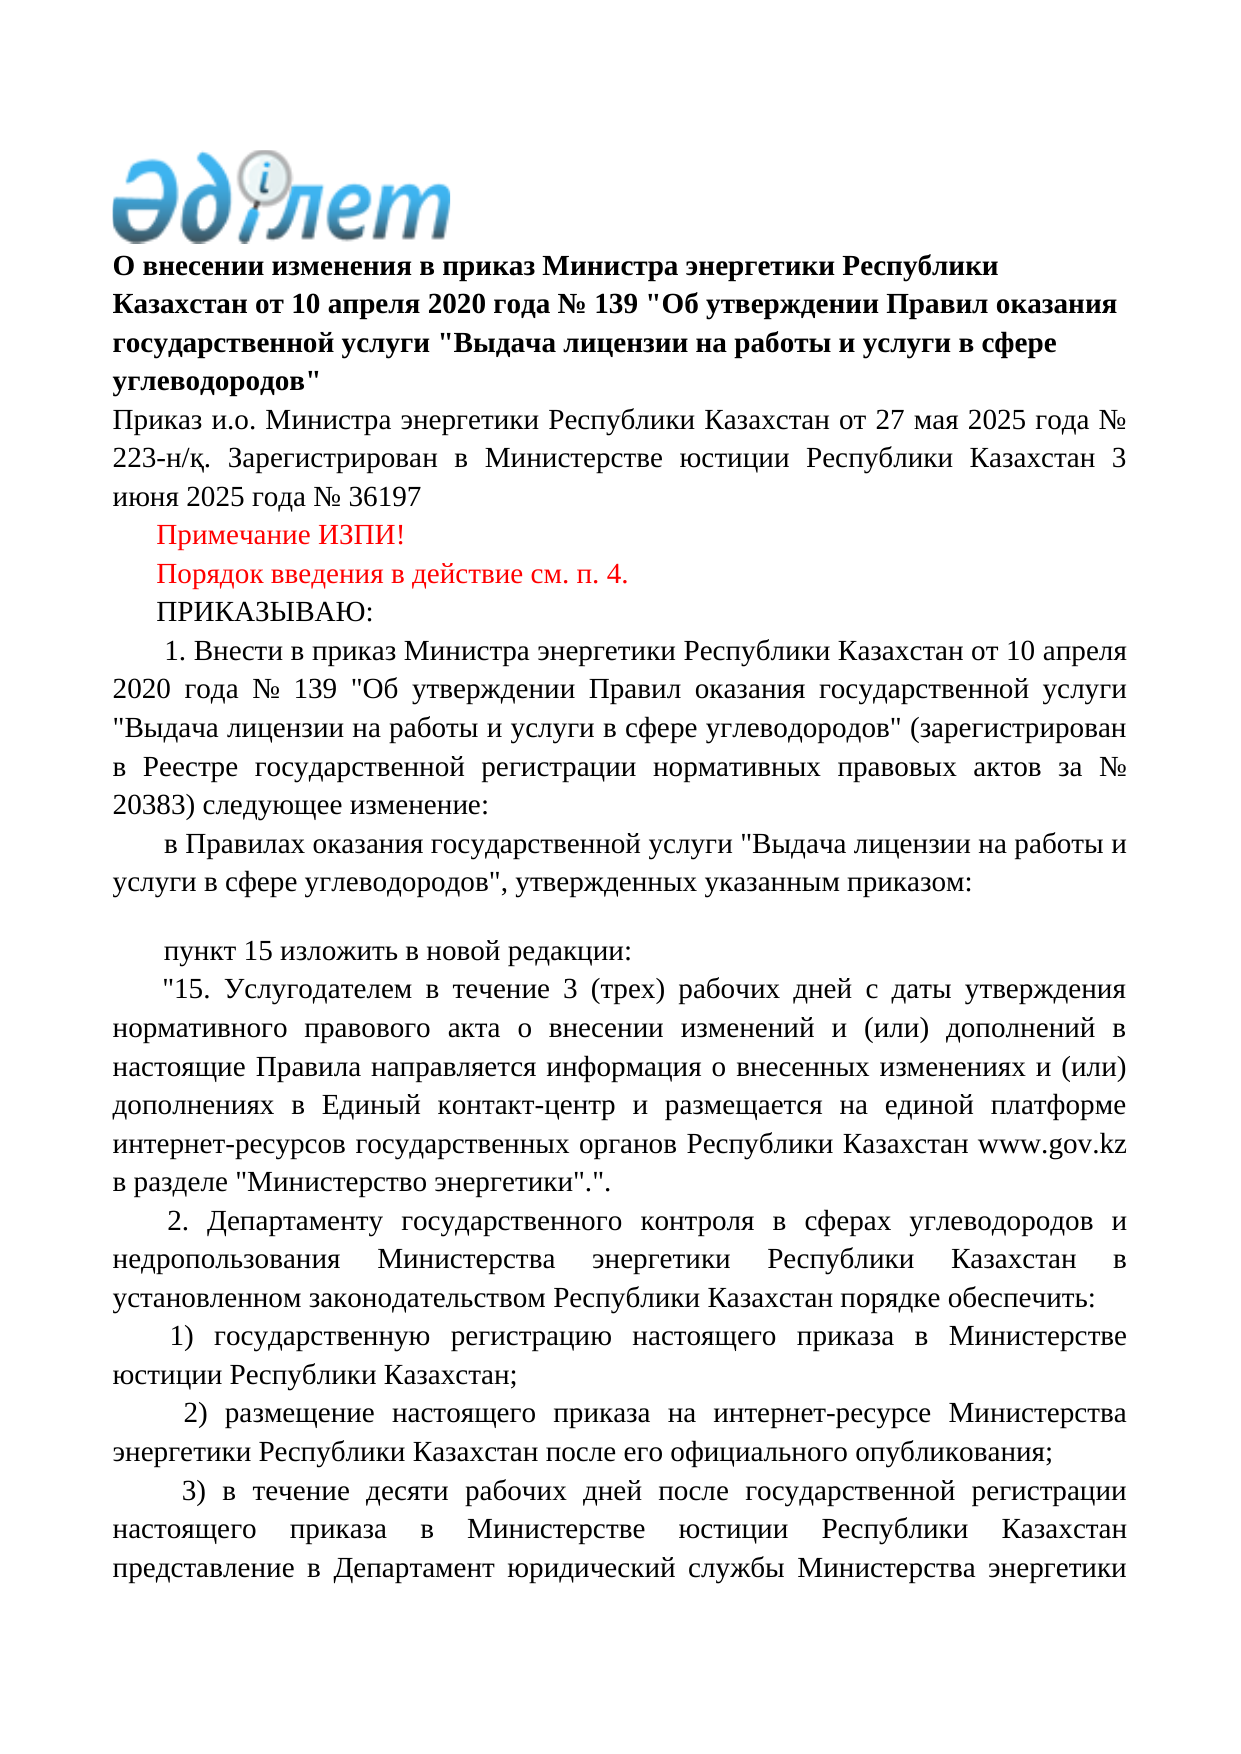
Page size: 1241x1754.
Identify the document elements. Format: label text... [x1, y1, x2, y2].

text пункт 15 изложить в новой редакции: [112, 933, 1128, 967]
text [112, 1473, 1128, 1583]
text 1) государственную регистрацию настоящего приказа в Министерстве юстиции Республики Казахстан; [112, 1318, 1128, 1391]
text 2) размещение настоящего приказа на интернет-ресурсе Министерства энергетики Республики Казахстан после его официального опубликования; [112, 1396, 1128, 1468]
text ПРИКАЗЫВАЮ: [112, 594, 1128, 628]
text в Правилах оказания государственной услуги "Выдача лицензии на работы и услуги в сфере углеводородов", утвержденных указанным приказом: [112, 826, 1128, 898]
text "15. Услугодателем в течение 3 (трех) рабочих дней с даты утверждения нормативного правового акта о внесении изменений и (или) дополнений в настоящие Правила направляется информация о внесенных изменениях и (или) дополнениях в Единый контакт-центр и размещается на единой платформе интернет-ресурсов государственных органов Республики Казахстан www.gov.kz в разделе "Министерство энергетики".". [112, 972, 1128, 1198]
text Приказ и.о. Министра энергетики Республики Казахстан от 27 мая 2025 года № 223-н/қ. Зарегистрирован в Министерстве юстиции Республики Казахстан 3 июня 2025 года № 36197 [112, 402, 1128, 512]
text Примечание ИЗПИ! [112, 517, 1128, 551]
text О внесении изменения в приказ Министра энергетики Республики Казахстан от 10 апреля 2020 года № 139 "Об утверждении Правил оказания государственной услуги "Выдача лицензии на работы и услуги в сфере углеводородов" [112, 248, 1128, 397]
text 1. Внести в приказ Министра энергетики Республики Казахстан от 10 апреля 2020 года № 139 "Об утверждении Правил оказания государственной услуги "Выдача лицензии на работы и услуги в сфере углеводородов" (зарегистрирован в Реестре государственной регистрации нормативных правовых актов за № 20383) следующее изменение: [112, 633, 1128, 821]
picture [112, 150, 451, 244]
text 2. Департаменту государственного контроля в сферах углеводородов и недропользования Министерства энергетики Республики Казахстан в установленном законодательством Республики Казахстан порядке обеспечить: [112, 1203, 1128, 1313]
text Порядок введения в действие см. п. 4. [112, 556, 1128, 589]
